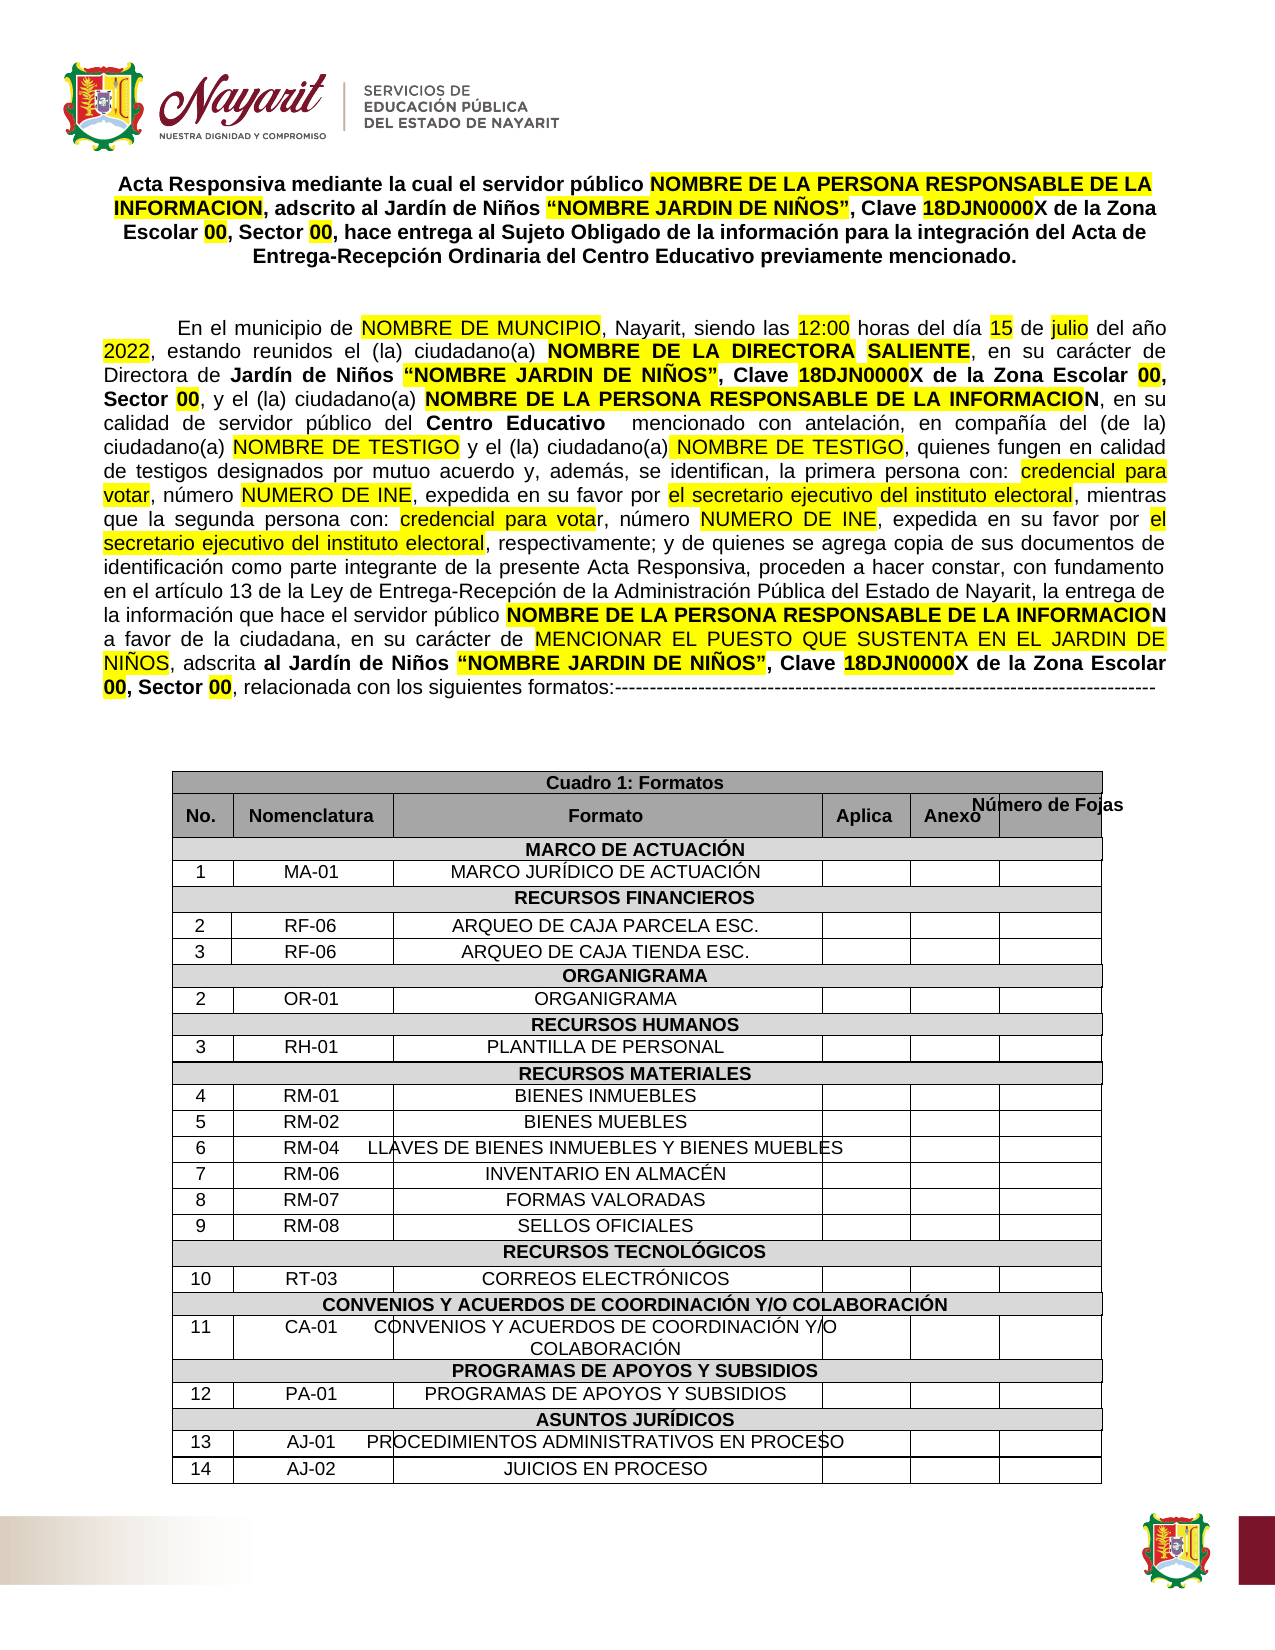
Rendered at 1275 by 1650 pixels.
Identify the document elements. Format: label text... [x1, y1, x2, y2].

table_cell 2 [173, 913, 231, 938]
text En el municipio de NOMBRE DE MUNCIPIO, Nayarit, siendo las 12:00 horas del día 15 de julio del año 2022, estando reunidos el (la) ciudadano(a) NOMBRE DE LA DIRECTORA SALIENTE, en su carácter de Directora de Jardín de Niños “NOMBRE JARDIN DE NIÑOS”, Clave 18DJN0000X de la Zona Escolar 00, Sector 00, y el (la) ciudadano(a) NOMBRE DE LA PERSONA RESPONSABLE DE LA INFORMACION, en su calidad de servidor público del Centro Educativo mencionado con antelación, en compañía del (de la) ciudadano(a) NOMBRE DE TESTIGO y el (la) ciudadano(a) NOMBRE DE TESTIGO, quienes fungen en calidad de testigos designados por mutuo acuerdo y, además, se identifican, la primera persona con: credencial para votar, número NUMERO DE INE, expedida en su favor por el secretario ejecutivo del instituto electoral, mientras que la segunda persona con: credencial para votar, número NUMERO DE INE, expedida en su favor por el secretario ejecutivo del instituto electoral, respectivamente; y de quienes se agrega copia de sus documentos de identificación como parte integrante de la presente Acta Responsiva, proceden a hacer constar, con fundamento en el artículo 13 de la Ley de Entrega-Recepción de la Administración Pública del Estado de Nayarit, la entrega de la información que hace el servidor público NOMBRE DE LA PERSONA RESPONSABLE DE LA INFORMACION a favor de la ciudadana, en su carácter de MENCIONAR EL PUESTO QUE SUSTENTA EN EL JARDIN DE NIÑOS, adscrita al Jardín de Niños “NOMBRE JARDIN DE NIÑOS”, Clave 18DJN0000X de la Zona Escolar 00, Sector 00, relacionada con los siguientes formatos:------------------------------------------------------------------------------ [103, 315, 1167, 699]
table_cell 6 [173, 1137, 233, 1162]
table_cell RM-08 [234, 1215, 393, 1240]
table_cell [823, 1137, 910, 1162]
table_cell ASUNTOS JURÍDICOS [173, 1409, 1102, 1430]
table_cell [823, 1111, 910, 1136]
table_cell [823, 1163, 910, 1188]
table_cell 13 [173, 1431, 233, 1456]
table_cell [823, 1036, 910, 1061]
table_cell BIENES MUEBLES [394, 1111, 822, 1136]
table_cell [823, 861, 910, 886]
table_cell [911, 861, 999, 886]
table_cell [911, 1137, 999, 1162]
table_cell RECURSOS FINANCIEROS [173, 887, 1101, 912]
table_cell Número de Fojas [1000, 794, 1101, 837]
table_cell [823, 913, 910, 938]
table_cell [823, 1215, 910, 1240]
table_cell [1000, 1215, 1101, 1240]
table_cell AJ-02 [234, 1458, 393, 1482]
table_cell [911, 1267, 999, 1292]
picture [0, 0, 1275, 1650]
table_header Cuadro 1: Formatos [173, 772, 1102, 793]
table_cell 3 [173, 1036, 233, 1061]
table_cell 12 [173, 1383, 233, 1408]
table_cell [1000, 861, 1101, 886]
table_cell PROGRAMAS DE APOYOS Y SUBSIDIOS [394, 1383, 822, 1408]
table_cell [1000, 1383, 1101, 1408]
table_cell 1 [173, 861, 233, 886]
table_cell [1000, 1111, 1101, 1136]
table_cell RM-04 [234, 1137, 393, 1162]
table_cell PA-01 [234, 1383, 393, 1408]
table_cell 4 [173, 1085, 233, 1110]
table_cell [1000, 1189, 1101, 1214]
table_cell 10 [173, 1267, 233, 1292]
table_cell [1000, 1036, 1101, 1061]
table_cell MA-01 [234, 861, 393, 886]
table_cell CONVENIOS Y ACUERDOS DE COORDINACIÓN Y/O COLABORACIÓN [394, 1316, 822, 1359]
table_cell RT-03 [234, 1267, 393, 1292]
table_cell [1000, 939, 1101, 964]
table_cell [911, 1431, 999, 1456]
table_cell PLANTILLA DE PERSONAL [394, 1036, 822, 1061]
table_cell RM-06 [234, 1163, 393, 1188]
table_cell [1000, 913, 1101, 938]
table_cell [823, 1383, 910, 1408]
table_cell [1000, 1431, 1101, 1456]
table_cell PROCEDIMIENTOS ADMINISTRATIVOS EN PROCESO [394, 1431, 822, 1456]
table_cell CONVENIOS Y ACUERDOS DE COORDINACIÓN Y/O COLABORACIÓN [173, 1293, 1102, 1315]
table_cell OR-01 [234, 988, 393, 1013]
table_cell [823, 1085, 910, 1110]
table_cell CA-01 [234, 1316, 393, 1359]
table_cell [823, 1189, 910, 1214]
table_cell [911, 1163, 999, 1188]
table_cell CORREOS ELECTRÓNICOS [394, 1267, 822, 1292]
table_cell RM-01 [234, 1085, 393, 1110]
table_cell [911, 1189, 999, 1214]
table_cell ARQUEO DE CAJA PARCELA ESC. [394, 913, 822, 938]
table_cell [1000, 1085, 1101, 1110]
table_cell [823, 1458, 910, 1482]
table_cell [1000, 1458, 1101, 1482]
table_cell 2 [173, 988, 233, 1013]
table_cell ORGANIGRAMA [173, 965, 1102, 987]
table_cell BIENES INMUEBLES [394, 1085, 822, 1110]
table_cell RECURSOS HUMANOS [173, 1014, 1102, 1035]
table_cell MARCO DE ACTUACIÓN [173, 838, 1102, 860]
table_cell RM-02 [234, 1111, 393, 1136]
table_cell [823, 1267, 910, 1292]
table_cell 9 [173, 1215, 233, 1240]
table_cell INVENTARIO EN ALMACÉN [394, 1163, 822, 1188]
table_cell 7 [173, 1163, 233, 1188]
table_cell [911, 988, 999, 1013]
table_cell [911, 1316, 999, 1359]
table_cell RF-06 [232, 939, 393, 964]
table_cell JUICIOS EN PROCESO [394, 1458, 822, 1482]
table_cell [1000, 1316, 1101, 1359]
table_cell 5 [173, 1111, 233, 1136]
table_cell RECURSOS MATERIALES [173, 1063, 1102, 1084]
table_cell Anexo [911, 794, 999, 837]
table_cell Aplica [823, 794, 910, 837]
table_cell [911, 1215, 999, 1240]
table_cell [823, 939, 910, 964]
table_cell 3 [173, 939, 231, 964]
table_cell [823, 1316, 910, 1359]
table_cell [911, 913, 999, 938]
table_cell SELLOS OFICIALES [394, 1215, 822, 1240]
table_cell 14 [173, 1458, 233, 1482]
table_cell Nomenclatura [234, 794, 393, 837]
table_cell [911, 1085, 999, 1110]
table_cell ARQUEO DE CAJA TIENDA ESC. [394, 939, 822, 964]
table_cell 8 [173, 1189, 233, 1214]
table_cell [823, 988, 910, 1013]
table_cell [911, 1036, 999, 1061]
table_cell MARCO JURÍDICO DE ACTUACIÓN [394, 861, 822, 886]
table_cell [911, 1458, 999, 1482]
table_cell [1000, 1267, 1101, 1292]
table_cell PROGRAMAS DE APOYOS Y SUBSIDIOS [173, 1360, 1102, 1382]
table_cell [1000, 1163, 1101, 1188]
table_cell RECURSOS TECNOLÓGICOS [173, 1241, 1101, 1266]
table_cell No. [173, 794, 233, 837]
table_cell AJ-01 [234, 1431, 393, 1456]
table_cell [1000, 1137, 1101, 1162]
table_cell [911, 1383, 999, 1408]
table_cell [911, 939, 999, 964]
table_cell FORMAS VALORADAS [394, 1189, 822, 1214]
table_cell RM-07 [234, 1189, 393, 1214]
table_cell RH-01 [234, 1036, 393, 1061]
table_cell LLAVES DE BIENES INMUEBLES Y BIENES MUEBLES [394, 1137, 822, 1162]
table_cell RF-06 [232, 913, 393, 938]
text Acta Responsiva mediante la cual el servidor público NOMBRE DE LA PERSONA RESPONSABLE DE LA INFORMACION, adscrito al Jardín de Niños “NOMBRE JARDIN DE NIÑOS”, Clave 18DJN0000X de la Zona Escolar 00, Sector 00, hace entrega al Sujeto Obligado de la información para la integración del Acta de Entrega-Recepción Ordinaria del Centro Educativo previamente mencionado. [103, 172, 1167, 267]
table_cell [1000, 988, 1101, 1013]
table_cell 11 [173, 1316, 233, 1359]
table_cell ORGANIGRAMA [394, 988, 822, 1013]
table_cell Formato [394, 794, 822, 837]
table_cell [911, 1111, 999, 1136]
table_cell [823, 1431, 910, 1456]
